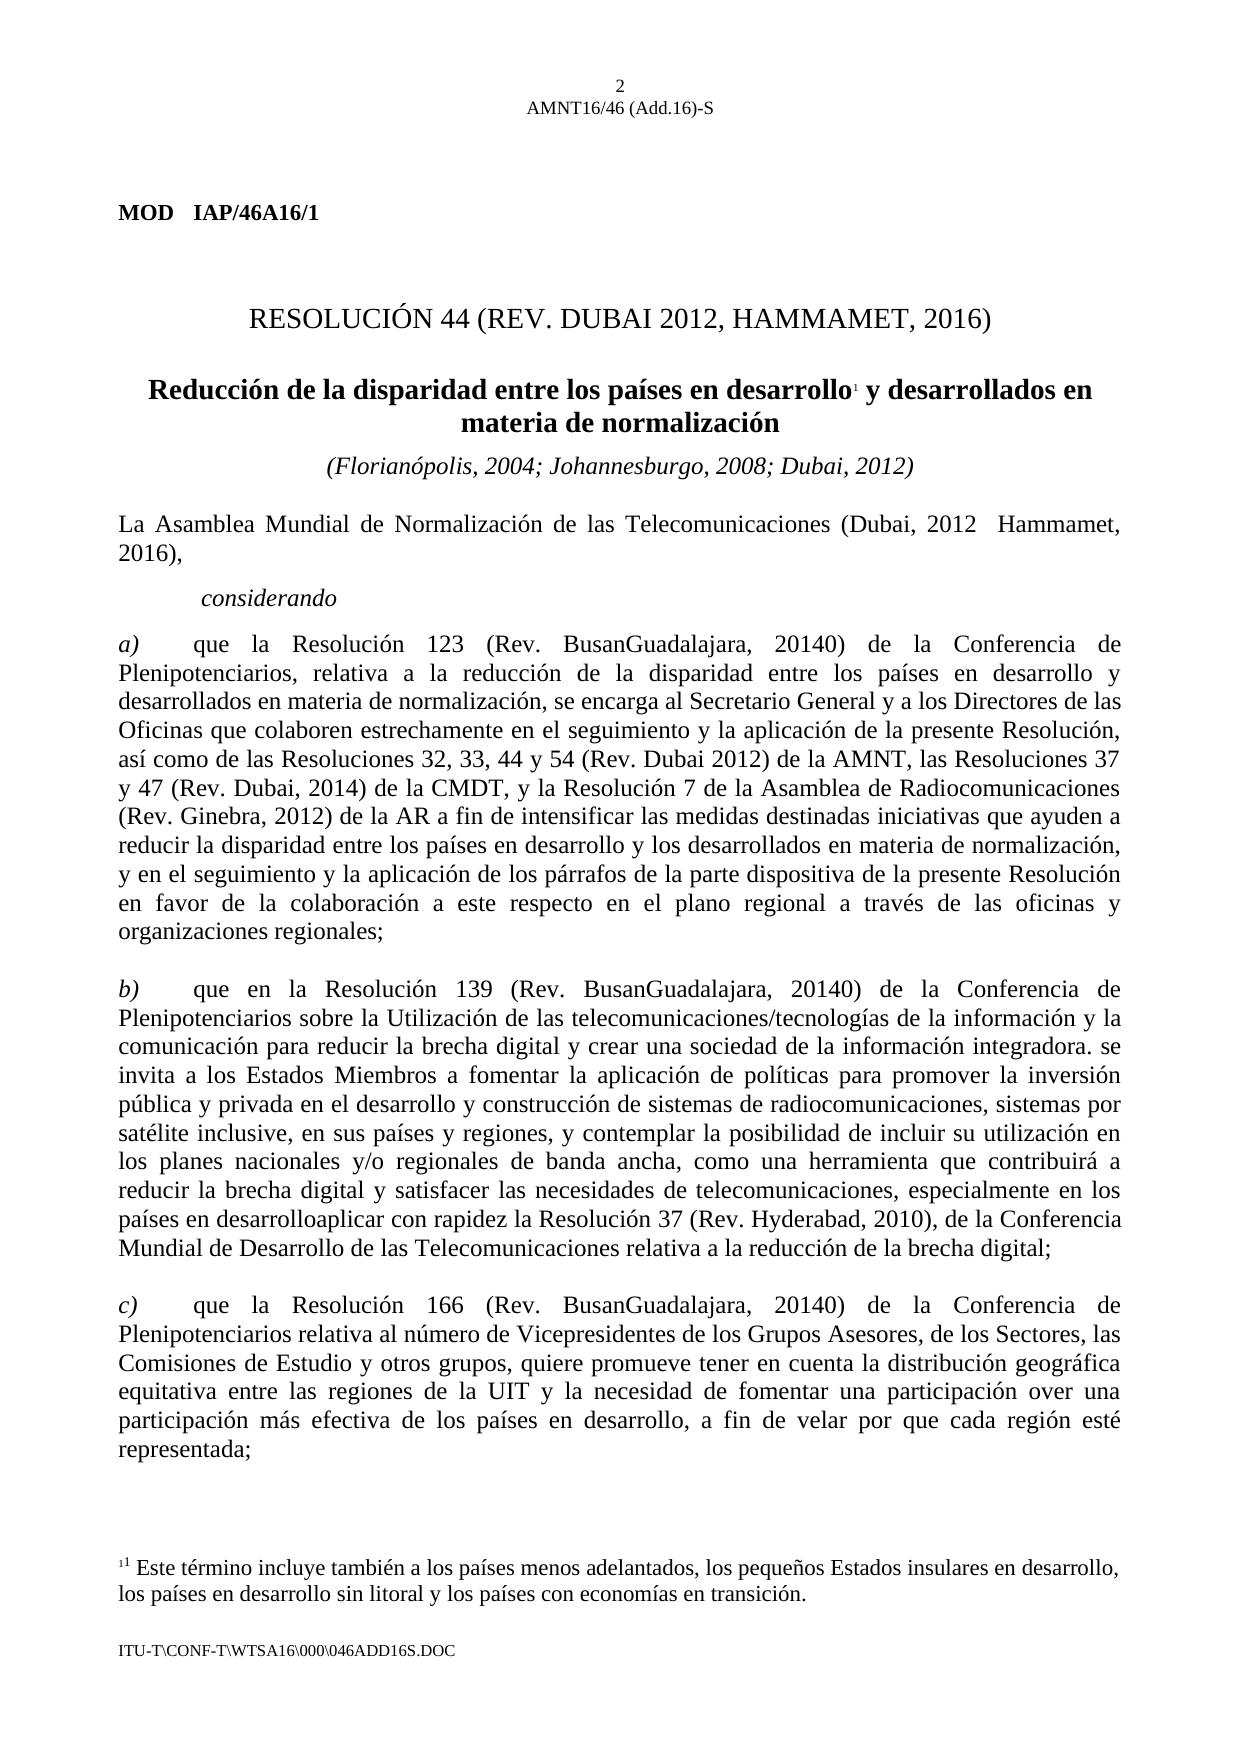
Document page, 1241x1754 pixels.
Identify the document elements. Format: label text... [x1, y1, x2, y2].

text La Asamblea Mundial de Normalización de las Telecomunicaciones (), [118, 509, 1122, 567]
text b) que en la Resolución 139 (Rev. Busan, 201) de la Conferencia de Plenipotenciarios ; [118, 974, 1122, 1261]
text considerando [201, 583, 1122, 612]
text a) que la Resolución 123 (Rev. Busan, 201) de la Conferencia de Plenipotenciarios, relativa a la reducción de la disparidad entre los países en desarrollo y desarrollados en materia de normalización, se encarga al Secretario General y a los Directores de las Oficinas que colaboren estrechamente en aplicación de a reducir la disparidad entre los países en desarrollo y los desarrollados en materia de normalización; [118, 629, 1122, 945]
text MOD IAP/46A16/1 [118, 199, 1122, 225]
text (Florianópolis, 2004; Johannesburgo, 2008; Dubai, 2012) [118, 451, 1122, 480]
text Reducción de la disparidad entre los países en desarrollo1 y desarrollados en materia de normalización [118, 372, 1122, 439]
text c) que la Resolución 166 (Busan, 201) de la Conferencia de Plenipotenciarios relativa al número de Vicepresidentes de los Grupos Asesores del Sector y otros grupos promefectiva de los países en desarrollo; [118, 1290, 1122, 1463]
text RESOLUCIÓN 44 (Rev., ) [118, 301, 1122, 334]
